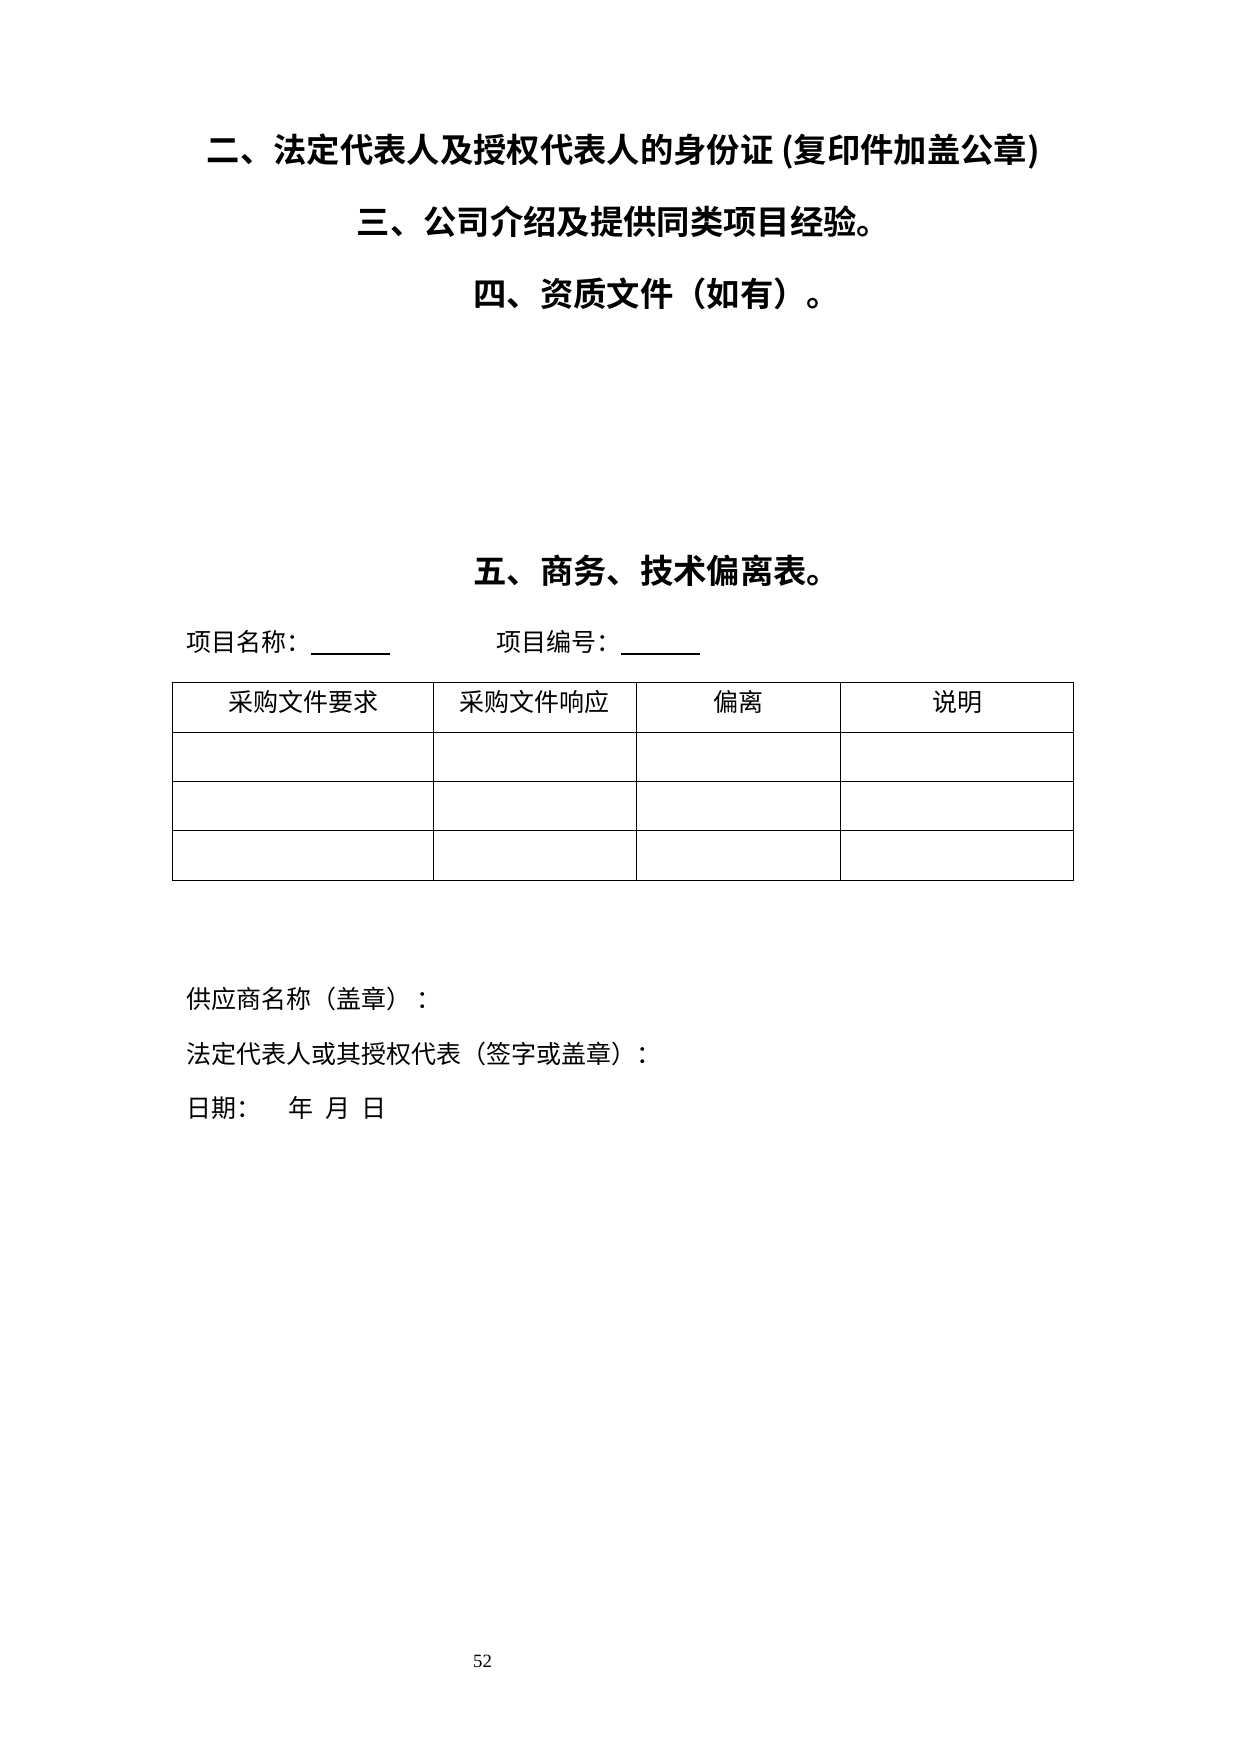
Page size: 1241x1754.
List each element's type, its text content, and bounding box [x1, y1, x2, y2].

table_header 说明 [841, 683, 1073, 732]
table_header 偏离 [637, 683, 840, 732]
table_cell [173, 831, 433, 880]
table_cell [841, 733, 1073, 781]
table_cell [637, 782, 840, 830]
table_cell [173, 733, 433, 781]
text 二、法定代表人及授权代表人的身份证 (复印件加盖公章) [136, 123, 1110, 172]
table_cell [173, 782, 433, 830]
table_cell [637, 831, 840, 880]
table_cell [841, 831, 1073, 880]
table_cell [841, 782, 1073, 830]
table_cell [434, 831, 636, 880]
table_header 采购文件要求 [173, 683, 433, 732]
text 四、资质文件（如有）。 [136, 268, 1110, 316]
table_cell [434, 733, 636, 781]
table_header 采购文件响应 [434, 683, 636, 732]
text 供应商名称（盖章） ： [136, 980, 1110, 1016]
text 三、公司介绍及提供同类项目经验。 [136, 196, 1110, 244]
text 五、商务、技术偏离表。 [136, 545, 1110, 593]
table_cell [434, 782, 636, 830]
text 法定代表人或其授权代表（签字或盖章）： [136, 1034, 1110, 1071]
text 日期： 年 月 日 [136, 1089, 1110, 1125]
table_cell [637, 733, 840, 781]
text 项目名称： 项目编号： [136, 622, 1110, 658]
